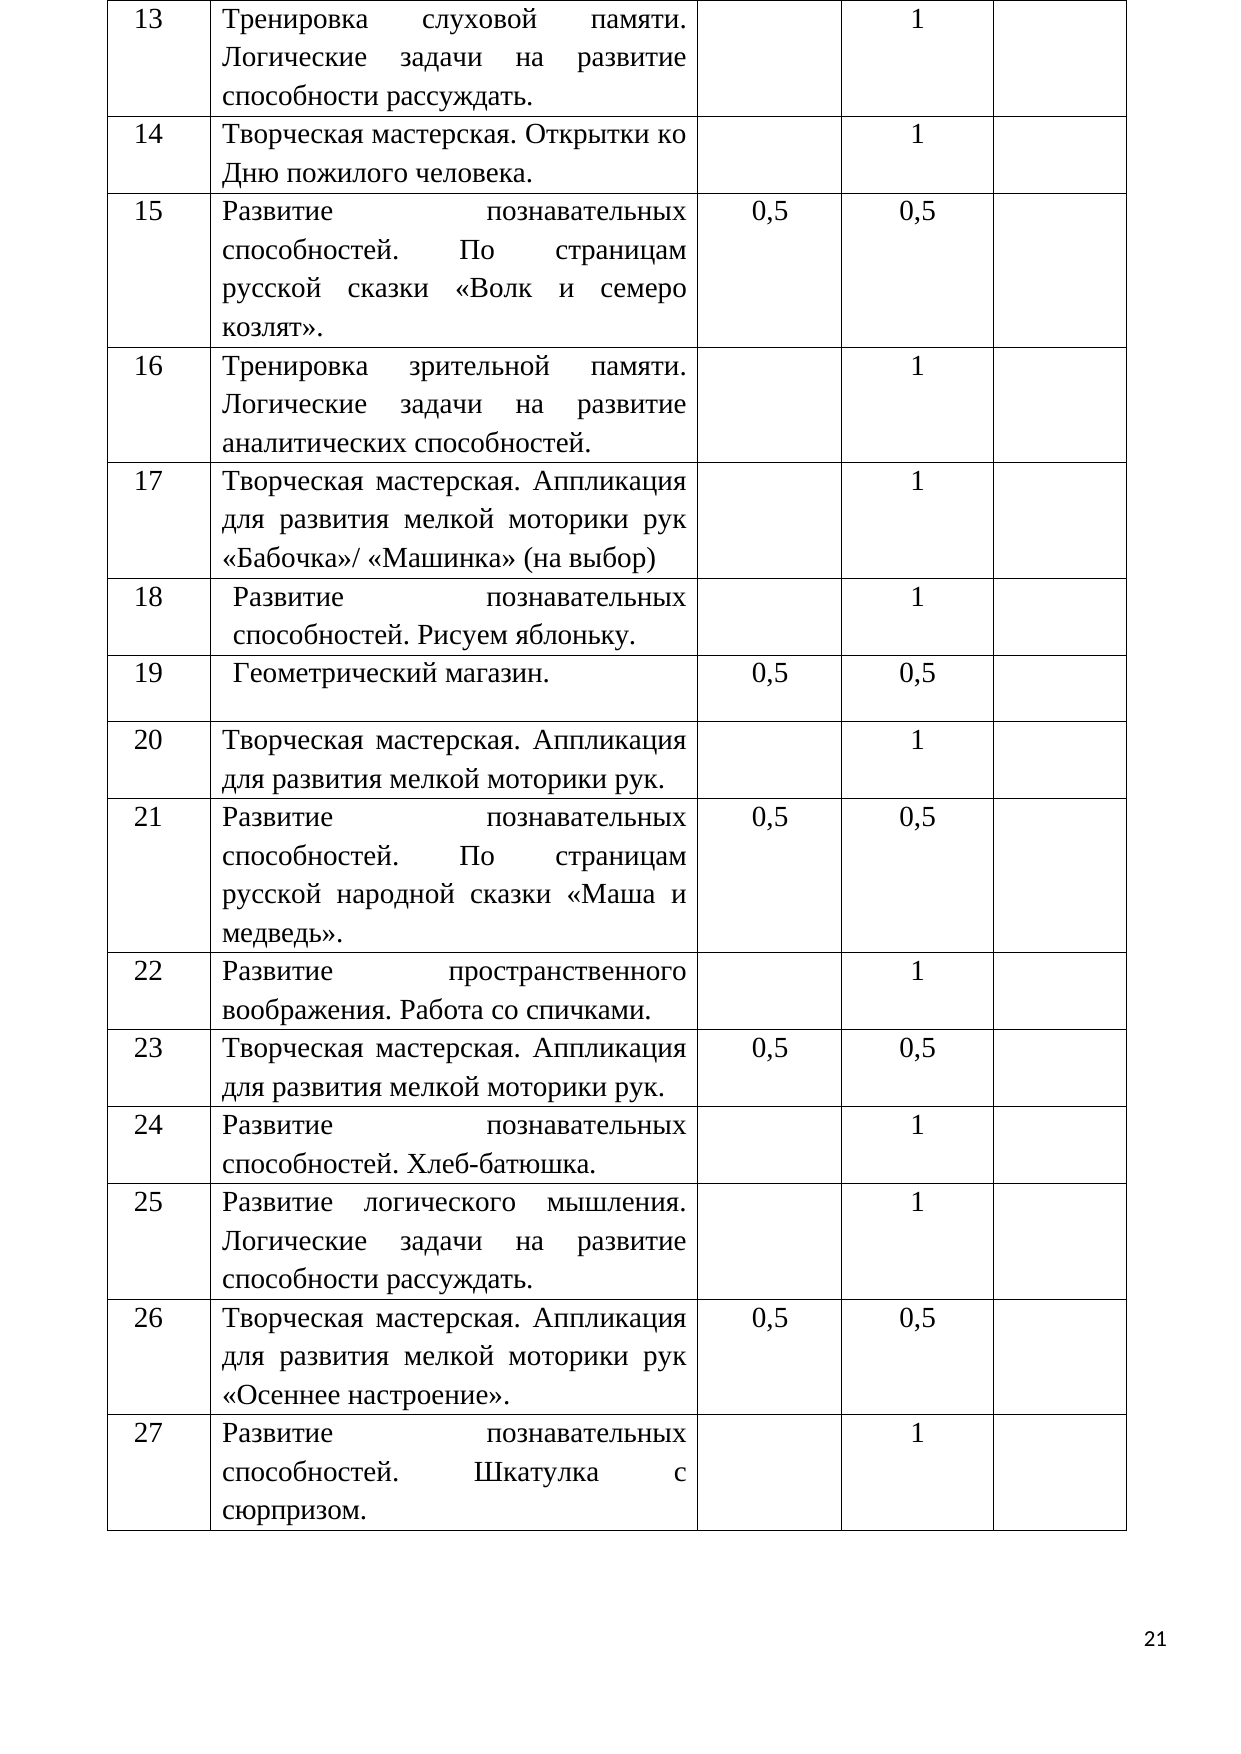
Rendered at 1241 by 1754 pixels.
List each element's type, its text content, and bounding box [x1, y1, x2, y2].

table_cell [108, 1300, 210, 1414]
table_cell [108, 1107, 210, 1183]
table_cell 1 [842, 1184, 993, 1299]
table_cell [108, 722, 210, 798]
table_cell Творческая мастерская. Аппликация для развития мелкой моторики рук «Бабочка»/ «Машинка» (на выбор) [211, 463, 697, 578]
table_cell [698, 722, 841, 798]
table_cell 0,5 [842, 194, 993, 347]
table_cell [994, 1184, 1126, 1299]
table_cell 1 [842, 722, 993, 798]
table_cell [698, 1184, 841, 1299]
table_cell [994, 117, 1126, 192]
table_cell [994, 656, 1126, 721]
table_cell 0,5 [698, 656, 841, 721]
table_cell [994, 953, 1126, 1029]
table_cell Геометрический магазин. [211, 656, 697, 721]
table_cell [108, 1184, 210, 1299]
table_cell 0,5 [698, 1030, 841, 1106]
table_cell Развитие познавательных способностей. По страницам русской сказки «Волк и семеро козлят». [211, 194, 697, 347]
table_cell 0,5 [698, 1300, 841, 1414]
table_cell Тренировка зрительной памяти. Логические задачи на развитие аналитических способностей. [211, 348, 697, 462]
table_cell Развитие познавательных способностей. Хлеб-батюшка. [211, 1107, 697, 1183]
table_cell 1 [842, 463, 993, 578]
table_cell Творческая мастерская. Аппликация для развития мелкой моторики рук «Осеннее настроение». [211, 1300, 697, 1414]
table_cell [994, 722, 1126, 798]
table_cell Развитие познавательных способностей. Рисуем яблоньку. [211, 579, 697, 654]
table_cell [994, 463, 1126, 578]
table_cell [698, 1107, 841, 1183]
table_cell [108, 117, 210, 192]
table_cell [994, 799, 1126, 952]
table_cell Творческая мастерская. Аппликация для развития мелкой моторики рук. [211, 722, 697, 798]
table_cell 1 [842, 1, 993, 116]
table_cell [994, 1415, 1126, 1530]
table_cell [108, 1415, 210, 1530]
table_cell [994, 348, 1126, 462]
table_cell 0,5 [698, 799, 841, 952]
table_cell [108, 656, 210, 721]
table_cell [994, 1107, 1126, 1183]
table_cell [108, 463, 210, 578]
table_cell [698, 1, 841, 116]
table_cell [994, 194, 1126, 347]
table_cell [698, 1415, 841, 1530]
table_cell [994, 1030, 1126, 1106]
table_cell [108, 1, 210, 116]
table_cell Творческая мастерская. Аппликация для развития мелкой моторики рук. [211, 1030, 697, 1106]
table_cell [698, 953, 841, 1029]
table_cell [994, 1300, 1126, 1414]
table_cell [108, 194, 210, 347]
table_cell [698, 579, 841, 654]
table_cell [698, 117, 841, 192]
table_cell [698, 463, 841, 578]
table_cell Тренировка слуховой памяти. Логические задачи на развитие способности рассуждать. [211, 1, 697, 116]
table_cell 1 [842, 348, 993, 462]
table_cell [108, 1030, 210, 1106]
table_cell 0,5 [842, 799, 993, 952]
table_cell Развитие логического мышления. Логические задачи на развитие способности рассуждать. [211, 1184, 697, 1299]
table_cell [994, 579, 1126, 654]
table_cell 0,5 [698, 194, 841, 347]
table_cell 0,5 [842, 656, 993, 721]
table_cell [108, 799, 210, 952]
table_cell 1 [842, 953, 993, 1029]
table_cell [994, 1, 1126, 116]
table_cell 0,5 [842, 1030, 993, 1106]
table_cell 1 [842, 1415, 993, 1530]
table_cell 1 [842, 117, 993, 192]
table_cell [108, 579, 210, 654]
table_cell [698, 348, 841, 462]
table_cell Развитие пространственного воображения. Работа со спичками. [211, 953, 697, 1029]
table_cell Развитие познавательных способностей. Шкатулка с сюрпризом. [211, 1415, 697, 1530]
table_cell 1 [842, 579, 993, 654]
table_cell 1 [842, 1107, 993, 1183]
table_cell Развитие познавательных способностей. По страницам русской народной сказки «Маша и медведь». [211, 799, 697, 952]
table_cell [108, 953, 210, 1029]
table_cell 0,5 [842, 1300, 993, 1414]
table_cell [108, 348, 210, 462]
table_cell Творческая мастерская. Открытки ко Дню пожилого человека. [211, 117, 697, 192]
